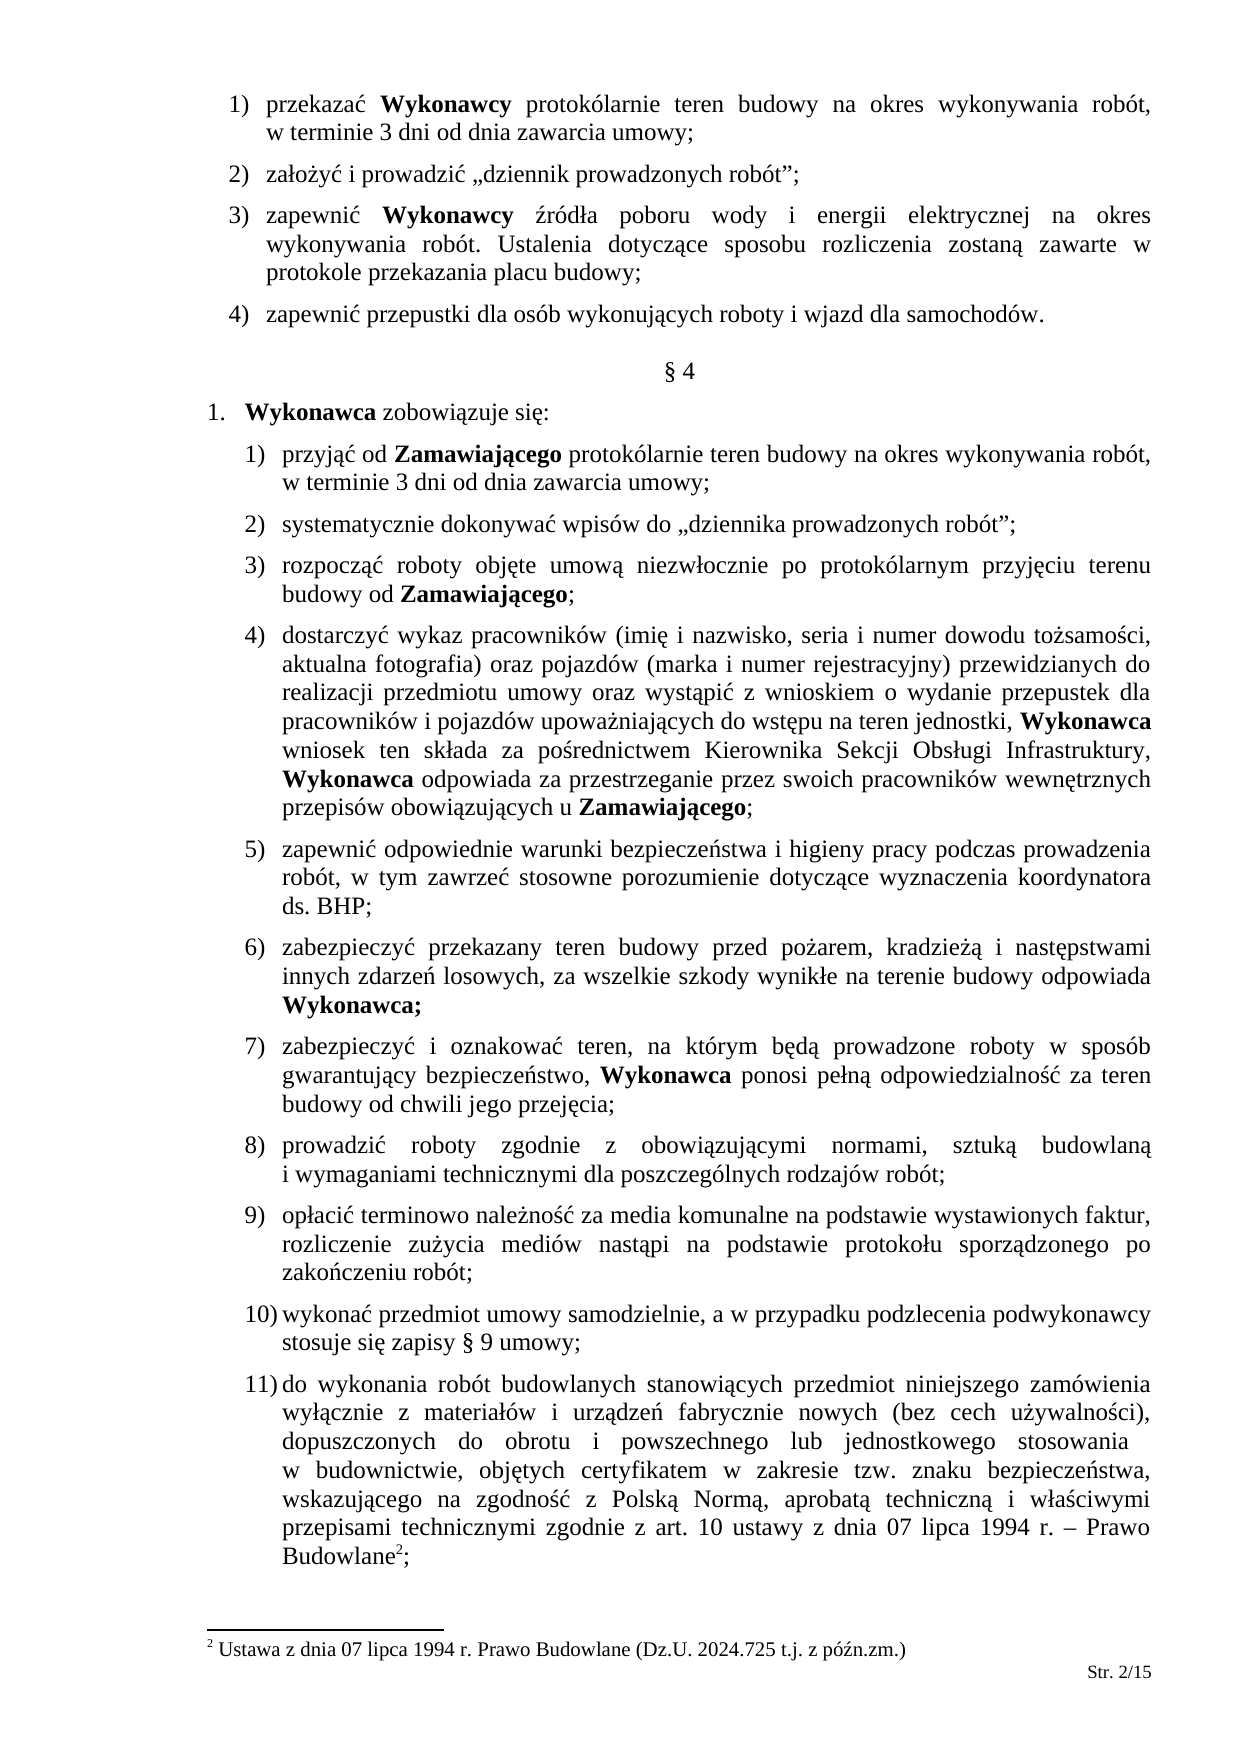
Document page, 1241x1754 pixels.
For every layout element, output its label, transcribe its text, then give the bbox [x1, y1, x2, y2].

list systematycznie dokonywać wpisów do „dziennika prowadzonych robót”; [244, 509, 1152, 537]
list zapewnić Wykonawcy źródła poboru wody i energii elektrycznej na okres wykonywania robót. Ustalenia dotyczące sposobu rozliczenia zostaną zawarte w protokole przekazania placu budowy; [228, 200, 1152, 286]
list wykonać przedmiot umowy samodzielnie, a w przypadku podzlecenia podwykonawcy stosuje się zapisy § 9 umowy; [244, 1299, 1152, 1356]
list rozpocząć roboty objęte umową niezwłocznie po protokólarnym przyjęciu terenu budowy od Zamawiającego; [244, 550, 1152, 607]
list założyć i prowadzić „dziennik prowadzonych robót”; [228, 159, 1152, 187]
list przyjąć od Zamawiającego protokólarnie teren budowy na okres wykonywania robót, w terminie 3 dni od dnia zawarcia umowy; [244, 439, 1152, 496]
list do wykonania robót budowlanych stanowiących przedmiot niniejszego zamówienia wyłącznie z materiałów i urządzeń fabrycznie nowych (bez cech używalności), dopuszczonych do obrotu i powszechnego lub jednostkowego stosowania w budownictwie, objętych certyfikatem w zakresie tzw. znaku bezpieczeństwa, wskazującego na zgodność z Polską Normą, aprobatą techniczną i właściwymi przepisami technicznymi zgodnie z art. 10 ustawy z dnia 07 lipca 1994 r. – Prawo Budowlane; [244, 1369, 1152, 1570]
list opłacić terminowo należność za media komunalne na podstawie wystawionych faktur, rozliczenie zużycia mediów nastąpi na podstawie protokołu sporządzonego po zakończeniu robót; [244, 1200, 1152, 1286]
list prowadzić roboty zgodnie z obowiązującymi normami, sztuką budowlaną i wymaganiami technicznymi dla poszczególnych rodzajów robót; [244, 1130, 1152, 1187]
title zapewnić odpowiednie warunki bezpieczeństwa i higieny pracy podczas prowadzenia robót, w tym zawrzeć stosowne porozumienie dotyczące wyznaczenia koordynatora ds. BHP; [244, 834, 1152, 920]
list dostarczyć wykaz pracowników (imię i nazwisko, seria i numer dowodu tożsamości, aktualna fotografia) oraz pojazdów (marka i numer rejestracyjny) przewidzianych do realizacji przedmiotu umowy oraz wystąpić z wnioskiem o wydanie przepustek dla pracowników i pojazdów upoważniających do wstępu na teren jednostki, Wykonawca wniosek ten składa za pośrednictwem Kierownika Sekcji Obsługi Infrastruktury, Wykonawca odpowiada za przestrzeganie przez swoich pracowników wewnętrznych przepisów obowiązujących u Zamawiającego; [244, 620, 1152, 821]
text 4 [207, 356, 1152, 385]
list zabezpieczyć przekazany teren budowy przed pożarem, kradzieżą i następstwami innych zdarzeń losowych, za wszelkie szkody wynikłe na terenie budowy odpowiada Wykonawca; [244, 932, 1152, 1019]
list zabezpieczyć i oznakować teren, na którym będą prowadzone roboty w sposób gwarantujący bezpieczeństwo, Wykonawca ponosi pełną odpowiedzialność za teren budowy od chwili jego przejęcia; [244, 1031, 1152, 1117]
list zapewnić przepustki dla osób wykonujących roboty i wjazd dla samochodów. [228, 299, 1152, 327]
list Wykonawca zobowiązuje się: [207, 397, 1152, 426]
list przekazać Wykonawcy protokólarnie teren budowy na okres wykonywania robót, w terminie 3 dni od dnia zawarcia umowy; [228, 89, 1152, 146]
